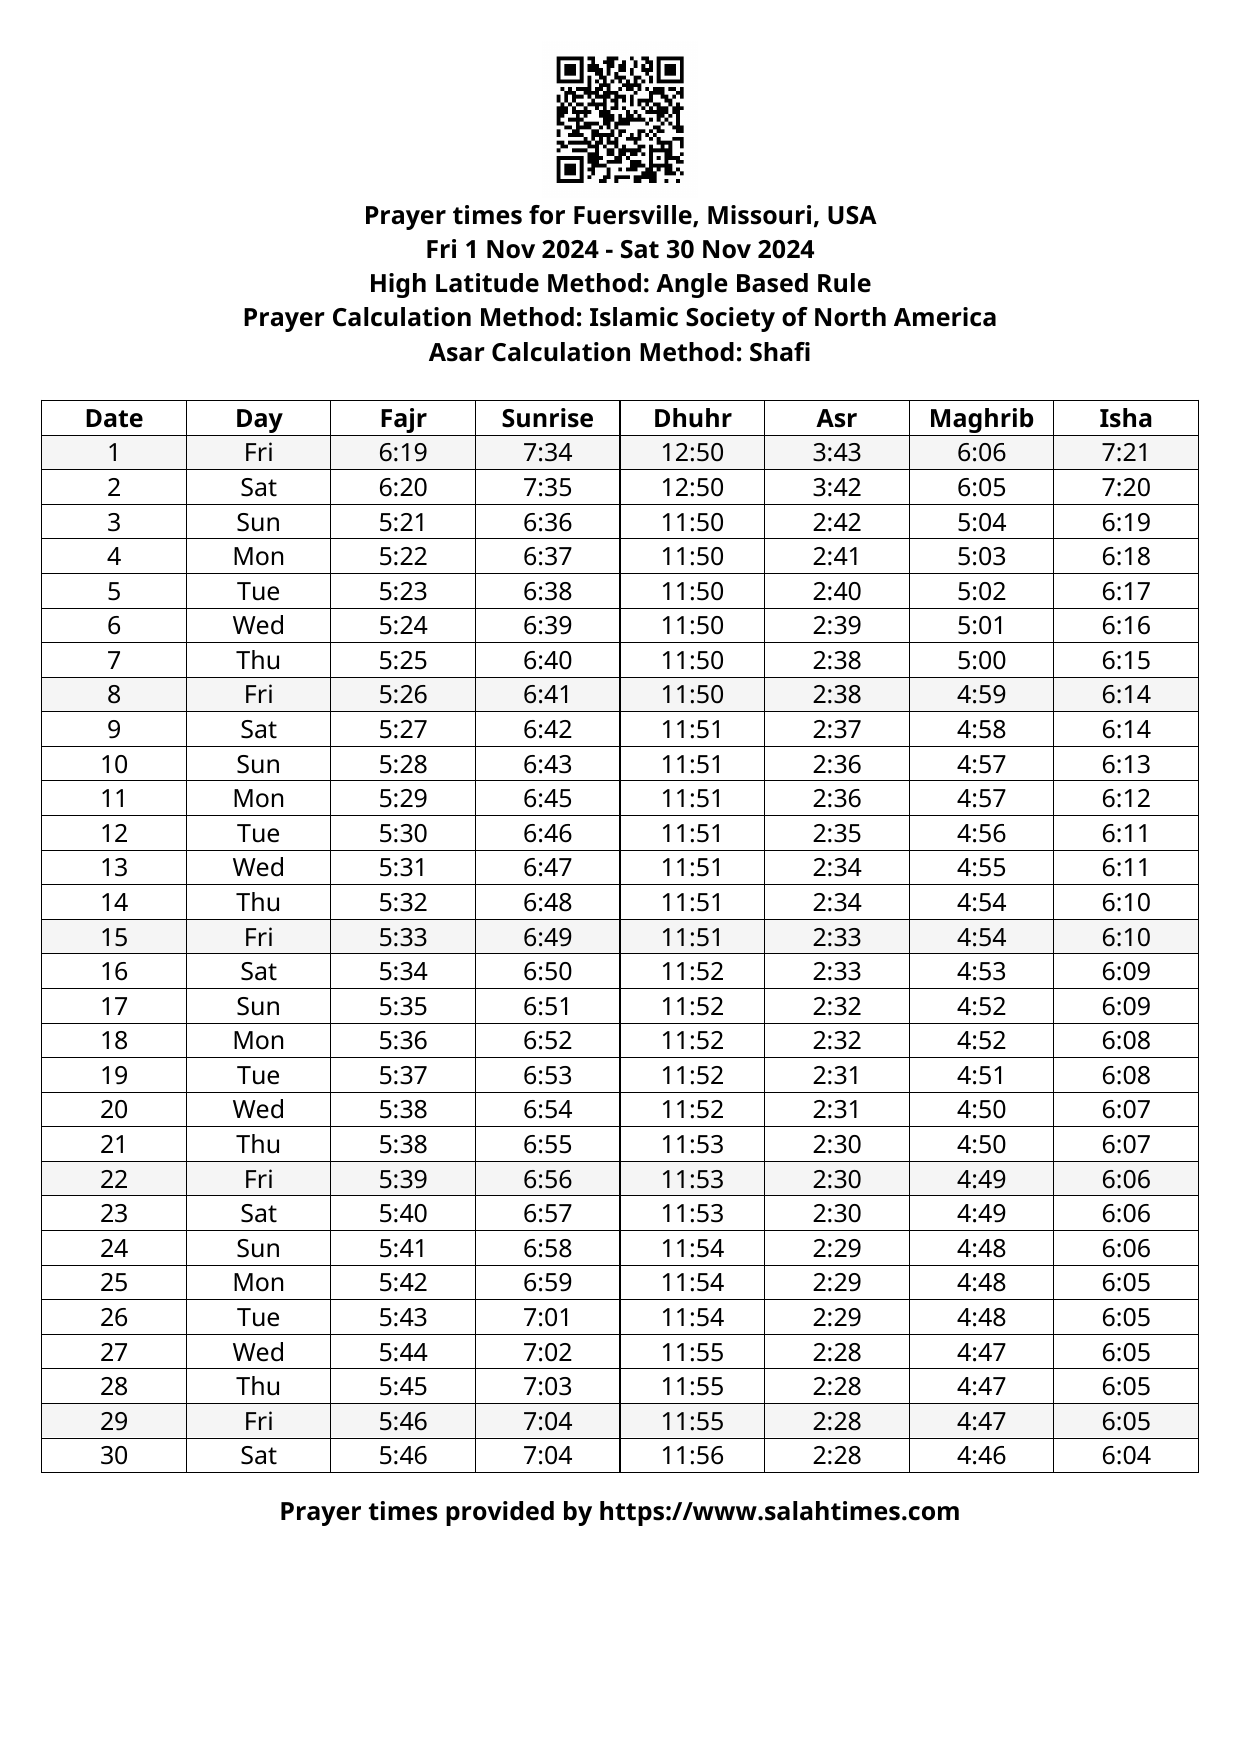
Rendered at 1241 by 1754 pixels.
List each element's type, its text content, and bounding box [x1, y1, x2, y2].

table_cell 11:53 [621, 1162, 764, 1195]
table_cell Mon [187, 539, 330, 573]
table_cell 4:47 [910, 1404, 1053, 1437]
table_cell 27 [42, 1335, 186, 1368]
table_cell 11:51 [621, 781, 764, 815]
table_cell 7:20 [1054, 470, 1198, 504]
table_cell 6:18 [1054, 539, 1198, 573]
table_cell 6:36 [476, 505, 619, 538]
table_cell 6:42 [476, 712, 619, 746]
table_cell Tue [187, 816, 330, 849]
text Prayer times for Fuersville, Missouri, USA [42, 198, 1198, 232]
table_cell 6:09 [1054, 989, 1198, 1022]
table_cell Sun [187, 505, 330, 538]
table_cell 6:05 [1054, 1404, 1198, 1437]
table_cell 5:42 [331, 1266, 475, 1299]
table_cell 5:25 [331, 643, 475, 677]
table_cell 5:38 [331, 1093, 475, 1126]
table_cell Sat [187, 1196, 330, 1230]
table_cell 11:53 [621, 1196, 764, 1230]
table_cell Sat [187, 954, 330, 988]
table_cell 6:45 [476, 781, 619, 815]
text High Latitude Method: Angle Based Rule [42, 266, 1198, 300]
table_cell 7:04 [476, 1404, 619, 1437]
table_cell 6:38 [476, 574, 619, 607]
table_cell 6:08 [1054, 1058, 1198, 1092]
table_cell Mon [187, 781, 330, 815]
table_cell 22 [42, 1162, 186, 1195]
table_cell 4:55 [910, 851, 1053, 884]
table_cell 11:56 [621, 1439, 764, 1472]
table_cell 2:36 [765, 781, 909, 815]
table_cell 2:34 [765, 885, 909, 919]
table_cell 2:30 [765, 1196, 909, 1230]
table_cell 2:29 [765, 1231, 909, 1264]
text Fri 1 Nov 2024 - Sat 30 Nov 2024 [42, 232, 1198, 266]
table_cell 5:45 [331, 1369, 475, 1403]
table_cell 6:59 [476, 1266, 619, 1299]
table_cell 6:56 [476, 1162, 619, 1195]
table_cell 6:11 [1054, 816, 1198, 849]
table_cell 11:50 [621, 574, 764, 607]
table_cell 9 [42, 712, 186, 746]
table_cell 4:53 [910, 954, 1053, 988]
table_cell 5:43 [331, 1300, 475, 1334]
table_cell Tue [187, 1300, 330, 1334]
table_cell 6:46 [476, 816, 619, 849]
table_cell Fri [187, 678, 330, 711]
table_cell 14 [42, 885, 186, 919]
table_cell 11:54 [621, 1300, 764, 1334]
table_cell 2:31 [765, 1093, 909, 1126]
table_cell 4:47 [910, 1369, 1053, 1403]
table_cell 5:41 [331, 1231, 475, 1264]
table_cell 11:54 [621, 1266, 764, 1299]
table_cell 6:16 [1054, 609, 1198, 642]
table_cell 4:54 [910, 920, 1053, 953]
table_cell 12:50 [621, 436, 764, 469]
table_cell 11:50 [621, 678, 764, 711]
table_cell 5:35 [331, 989, 475, 1022]
table_cell 5:37 [331, 1058, 475, 1092]
table_cell 6:05 [910, 470, 1053, 504]
table_header Asr [765, 401, 909, 434]
table_cell 6:07 [1054, 1127, 1198, 1161]
table_cell 11:54 [621, 1231, 764, 1264]
table_cell 6:55 [476, 1127, 619, 1161]
table_cell 11:51 [621, 712, 764, 746]
table_cell 30 [42, 1439, 186, 1472]
table_cell Wed [187, 1093, 330, 1126]
table_cell 6:58 [476, 1231, 619, 1264]
table_cell 5:26 [331, 678, 475, 711]
table_cell 6:07 [1054, 1093, 1198, 1126]
table_cell 11:55 [621, 1335, 764, 1368]
table_cell 5:21 [331, 505, 475, 538]
table_cell 6:06 [1054, 1196, 1198, 1230]
table_cell 2:30 [765, 1127, 909, 1161]
table_cell Thu [187, 1369, 330, 1403]
table_cell 6:13 [1054, 747, 1198, 780]
table_cell 6:37 [476, 539, 619, 573]
table_cell Mon [187, 1266, 330, 1299]
table_cell 5:04 [910, 505, 1053, 538]
table_cell 6:41 [476, 678, 619, 711]
picture [542, 41, 699, 198]
table_cell 6:12 [1054, 781, 1198, 815]
table_header Dhuhr [621, 401, 764, 434]
table_cell 2:30 [765, 1162, 909, 1195]
table_cell 6:11 [1054, 851, 1198, 884]
table_cell 6:52 [476, 1024, 619, 1057]
table_cell 6:05 [1054, 1300, 1198, 1334]
table_cell 4:54 [910, 885, 1053, 919]
table_cell 2:35 [765, 816, 909, 849]
table_cell 11:52 [621, 1058, 764, 1092]
table_cell 11:50 [621, 539, 764, 573]
table_cell 25 [42, 1266, 186, 1299]
table_cell 5:27 [331, 712, 475, 746]
table_cell 2:28 [765, 1439, 909, 1472]
table_cell 11:51 [621, 851, 764, 884]
table_cell 12 [42, 816, 186, 849]
table_cell 4:49 [910, 1196, 1053, 1230]
table_cell 6:51 [476, 989, 619, 1022]
table_cell 10 [42, 747, 186, 780]
table_cell 6:47 [476, 851, 619, 884]
table_cell 7 [42, 643, 186, 677]
table_cell Sat [187, 712, 330, 746]
table_header Isha [1054, 401, 1198, 434]
table_header Day [187, 401, 330, 434]
table_cell 19 [42, 1058, 186, 1092]
table_header Fajr [331, 401, 475, 434]
table_cell 7:02 [476, 1335, 619, 1368]
table_cell 3:43 [765, 436, 909, 469]
table_cell 4:48 [910, 1266, 1053, 1299]
text Prayer Calculation Method: Islamic Society of North America [42, 300, 1198, 334]
table_cell 11:51 [621, 920, 764, 953]
table_cell 23 [42, 1196, 186, 1230]
table_cell 4:51 [910, 1058, 1053, 1092]
table_cell 5:31 [331, 851, 475, 884]
table_cell 7:35 [476, 470, 619, 504]
table_cell 5:23 [331, 574, 475, 607]
table_cell 5:22 [331, 539, 475, 573]
table_cell Sat [187, 1439, 330, 1472]
table_cell 4:59 [910, 678, 1053, 711]
table_cell 2:32 [765, 989, 909, 1022]
table_cell 4:56 [910, 816, 1053, 849]
table_cell Thu [187, 643, 330, 677]
table_cell 11:51 [621, 885, 764, 919]
table_cell 7:34 [476, 436, 619, 469]
table_cell 5:02 [910, 574, 1053, 607]
table_cell 2:38 [765, 678, 909, 711]
table_cell Thu [187, 885, 330, 919]
table_cell 5:39 [331, 1162, 475, 1195]
table_cell 6:49 [476, 920, 619, 953]
table_cell 5:28 [331, 747, 475, 780]
table_cell 4:57 [910, 781, 1053, 815]
table_cell 6:05 [1054, 1335, 1198, 1368]
table_cell 2:38 [765, 643, 909, 677]
table_cell 12:50 [621, 470, 764, 504]
table_cell 6:57 [476, 1196, 619, 1230]
table_cell 17 [42, 989, 186, 1022]
table_cell 6:08 [1054, 1024, 1198, 1057]
table_cell 5:01 [910, 609, 1053, 642]
table_cell 4:50 [910, 1093, 1053, 1126]
table_cell 11:51 [621, 816, 764, 849]
table_cell 2:29 [765, 1300, 909, 1334]
text Prayer times provided by https://www.salahtimes.com [42, 1494, 1198, 1528]
table_cell 6:20 [331, 470, 475, 504]
table_cell 2:36 [765, 747, 909, 780]
table_cell 2:39 [765, 609, 909, 642]
table_cell Sun [187, 747, 330, 780]
table_cell 2:37 [765, 712, 909, 746]
table_cell 4 [42, 539, 186, 573]
table_cell Thu [187, 1127, 330, 1161]
table_cell 7:04 [476, 1439, 619, 1472]
table_cell 2:34 [765, 851, 909, 884]
table_cell 4:50 [910, 1127, 1053, 1161]
table_cell 3:42 [765, 470, 909, 504]
table_cell 4:52 [910, 1024, 1053, 1057]
table_header Maghrib [910, 401, 1053, 434]
table_cell 4:57 [910, 747, 1053, 780]
table_cell 2:42 [765, 505, 909, 538]
table_cell 6:39 [476, 609, 619, 642]
table_cell 5:00 [910, 643, 1053, 677]
table_cell 11:52 [621, 1093, 764, 1126]
table_cell 6:19 [1054, 505, 1198, 538]
table_cell 11:52 [621, 1024, 764, 1057]
table_cell 2:40 [765, 574, 909, 607]
table_cell 26 [42, 1300, 186, 1334]
table_cell 6:17 [1054, 574, 1198, 607]
table_cell 6:06 [1054, 1162, 1198, 1195]
table_cell 3 [42, 505, 186, 538]
table_cell 11:50 [621, 505, 764, 538]
table_cell 5:34 [331, 954, 475, 988]
table_cell 6:54 [476, 1093, 619, 1126]
table_cell 11:55 [621, 1404, 764, 1437]
table_cell 2:33 [765, 920, 909, 953]
table_cell 20 [42, 1093, 186, 1126]
table_cell Sun [187, 989, 330, 1022]
table_cell 11:50 [621, 643, 764, 677]
table_cell 6:10 [1054, 920, 1198, 953]
table_cell 5:30 [331, 816, 475, 849]
table_cell Wed [187, 851, 330, 884]
table_cell 7:01 [476, 1300, 619, 1334]
table_cell 6:14 [1054, 712, 1198, 746]
table_cell 2 [42, 470, 186, 504]
table_cell Fri [187, 436, 330, 469]
table_cell 6:15 [1054, 643, 1198, 677]
table_header Date [42, 401, 186, 434]
table_cell Fri [187, 1404, 330, 1437]
table_cell Tue [187, 1058, 330, 1092]
table_cell 4:58 [910, 712, 1053, 746]
table_cell Tue [187, 574, 330, 607]
table_cell 11:55 [621, 1369, 764, 1403]
table_cell 4:49 [910, 1162, 1053, 1195]
table_cell 4:47 [910, 1335, 1053, 1368]
table_cell 21 [42, 1127, 186, 1161]
table_cell Wed [187, 609, 330, 642]
table_cell 6:50 [476, 954, 619, 988]
table_cell 5:33 [331, 920, 475, 953]
table_cell 5:32 [331, 885, 475, 919]
table_cell 2:33 [765, 954, 909, 988]
table_cell 6:06 [1054, 1231, 1198, 1264]
table_cell 4:52 [910, 989, 1053, 1022]
table_cell Fri [187, 920, 330, 953]
table_cell 11:51 [621, 747, 764, 780]
table_cell 6:04 [1054, 1439, 1198, 1472]
table_cell Mon [187, 1024, 330, 1057]
table_cell 5:46 [331, 1404, 475, 1437]
table_cell 5:46 [331, 1439, 475, 1472]
table_cell 6:10 [1054, 885, 1198, 919]
table_cell 5:24 [331, 609, 475, 642]
table_cell 6:05 [1054, 1369, 1198, 1403]
table_cell 24 [42, 1231, 186, 1264]
table_cell 1 [42, 436, 186, 469]
table_cell 2:31 [765, 1058, 909, 1092]
table_cell Sat [187, 470, 330, 504]
table_cell 2:28 [765, 1369, 909, 1403]
text Asar Calculation Method: Shafi [42, 334, 1198, 368]
table_cell Wed [187, 1335, 330, 1368]
table_cell 5 [42, 574, 186, 607]
table_cell Fri [187, 1162, 330, 1195]
table_cell 15 [42, 920, 186, 953]
table_cell 28 [42, 1369, 186, 1403]
table_cell 18 [42, 1024, 186, 1057]
table_cell 6:05 [1054, 1266, 1198, 1299]
table_cell 7:21 [1054, 436, 1198, 469]
table_cell 16 [42, 954, 186, 988]
table_cell 6:19 [331, 436, 475, 469]
table_cell 5:44 [331, 1335, 475, 1368]
table_cell 29 [42, 1404, 186, 1437]
table_cell 6:14 [1054, 678, 1198, 711]
table_cell 11:52 [621, 954, 764, 988]
table_cell 11 [42, 781, 186, 815]
table_cell 6:48 [476, 885, 619, 919]
table_cell 2:32 [765, 1024, 909, 1057]
table_cell 8 [42, 678, 186, 711]
table_cell 4:48 [910, 1300, 1053, 1334]
table_cell 4:48 [910, 1231, 1053, 1264]
table_cell 2:28 [765, 1335, 909, 1368]
table_header Sunrise [476, 401, 619, 434]
table_cell 5:03 [910, 539, 1053, 573]
table_cell Sun [187, 1231, 330, 1264]
table_cell 2:28 [765, 1404, 909, 1437]
table_cell 5:29 [331, 781, 475, 815]
table_cell 4:46 [910, 1439, 1053, 1472]
table_cell 6 [42, 609, 186, 642]
table_cell 6:06 [910, 436, 1053, 469]
table_cell 6:53 [476, 1058, 619, 1092]
table_cell 6:09 [1054, 954, 1198, 988]
table_cell 2:41 [765, 539, 909, 573]
table_cell 11:52 [621, 989, 764, 1022]
table_cell 6:40 [476, 643, 619, 677]
table_cell 5:36 [331, 1024, 475, 1057]
table_cell 11:53 [621, 1127, 764, 1161]
table_cell 13 [42, 851, 186, 884]
table_cell 6:43 [476, 747, 619, 780]
table_cell 11:50 [621, 609, 764, 642]
table_cell 5:40 [331, 1196, 475, 1230]
table_cell 7:03 [476, 1369, 619, 1403]
table_cell 5:38 [331, 1127, 475, 1161]
table_cell 2:29 [765, 1266, 909, 1299]
